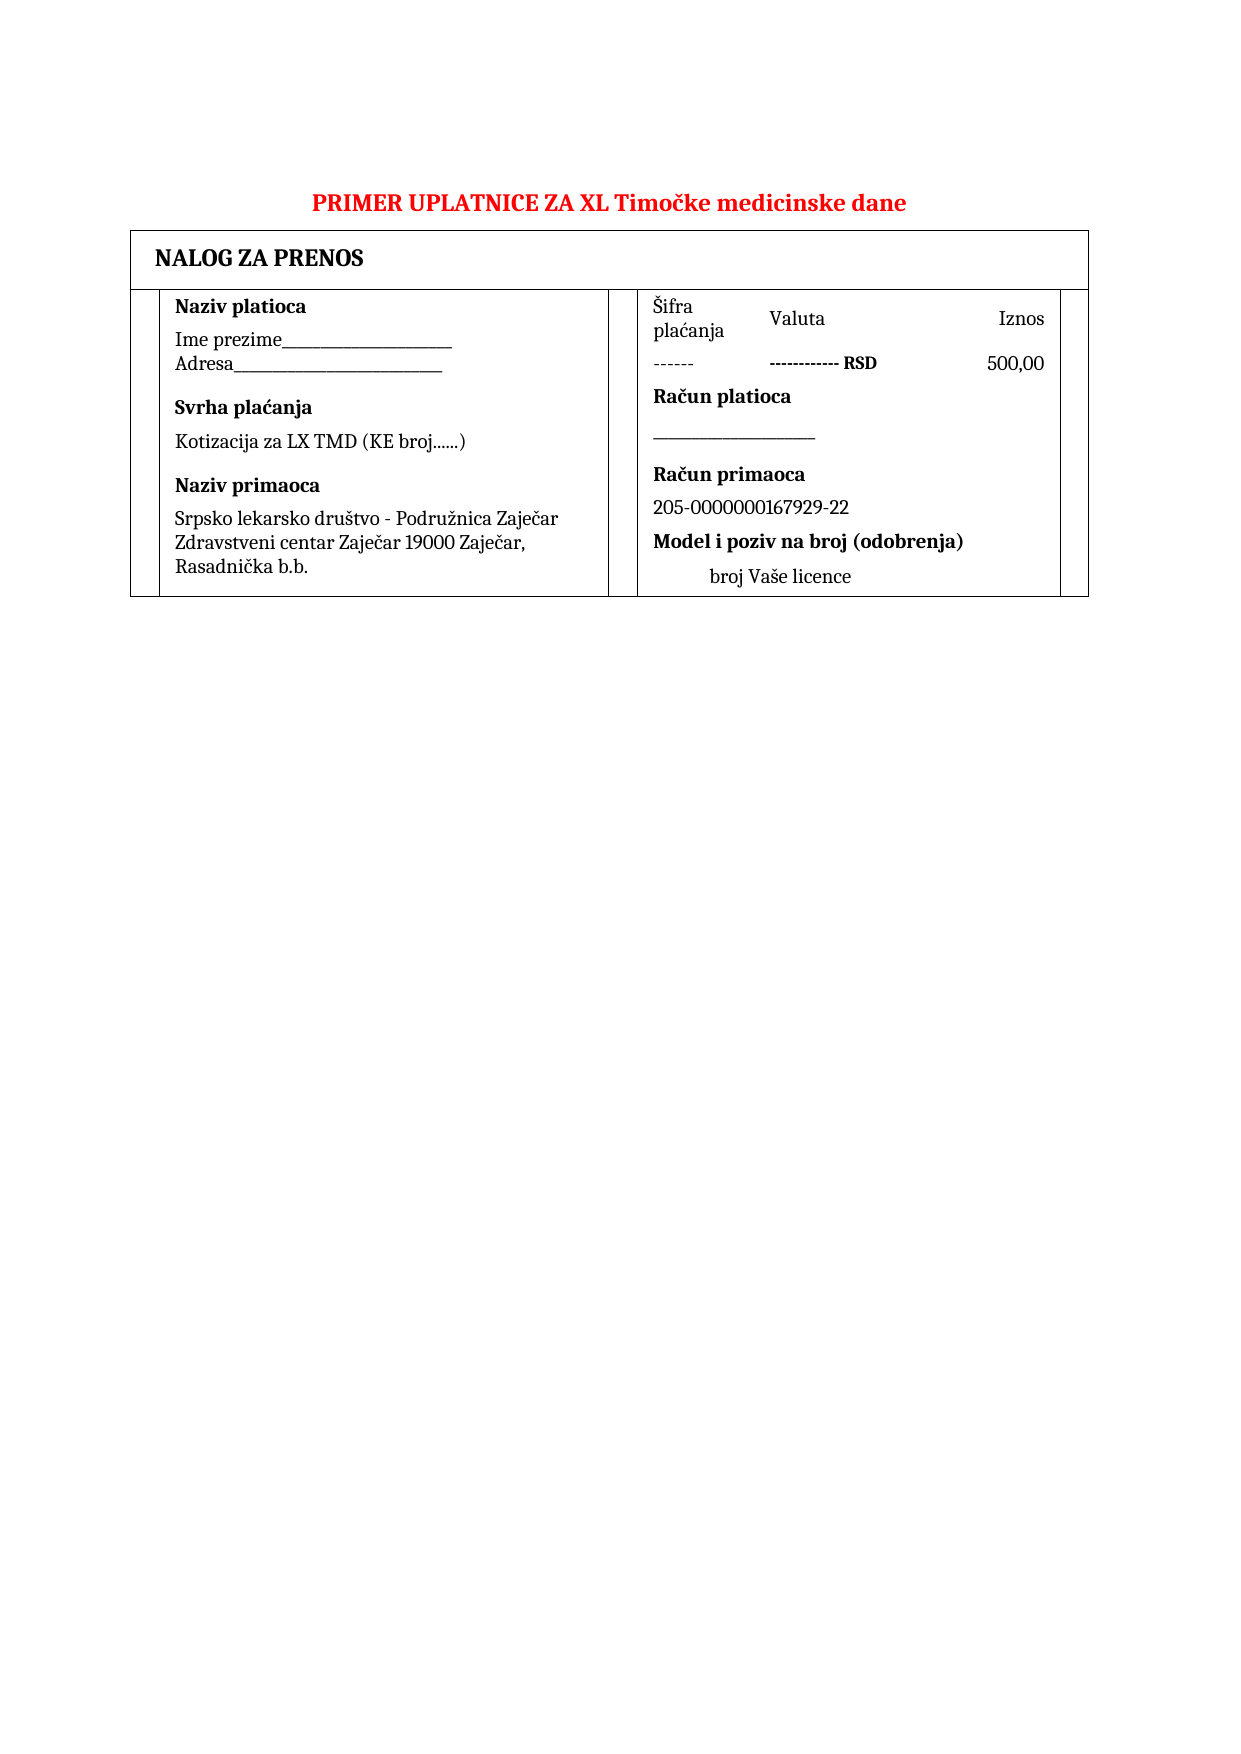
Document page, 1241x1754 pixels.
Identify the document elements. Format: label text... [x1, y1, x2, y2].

table_cell [131, 290, 159, 596]
table_cell [638, 290, 1060, 596]
table_cell [609, 290, 637, 596]
table_cell [160, 290, 608, 596]
table_header PRIMER UPLATNICE ZA XL Timočke medicinske dane [130, 176, 1089, 230]
table_cell [131, 231, 1088, 289]
table_cell [1061, 290, 1088, 596]
